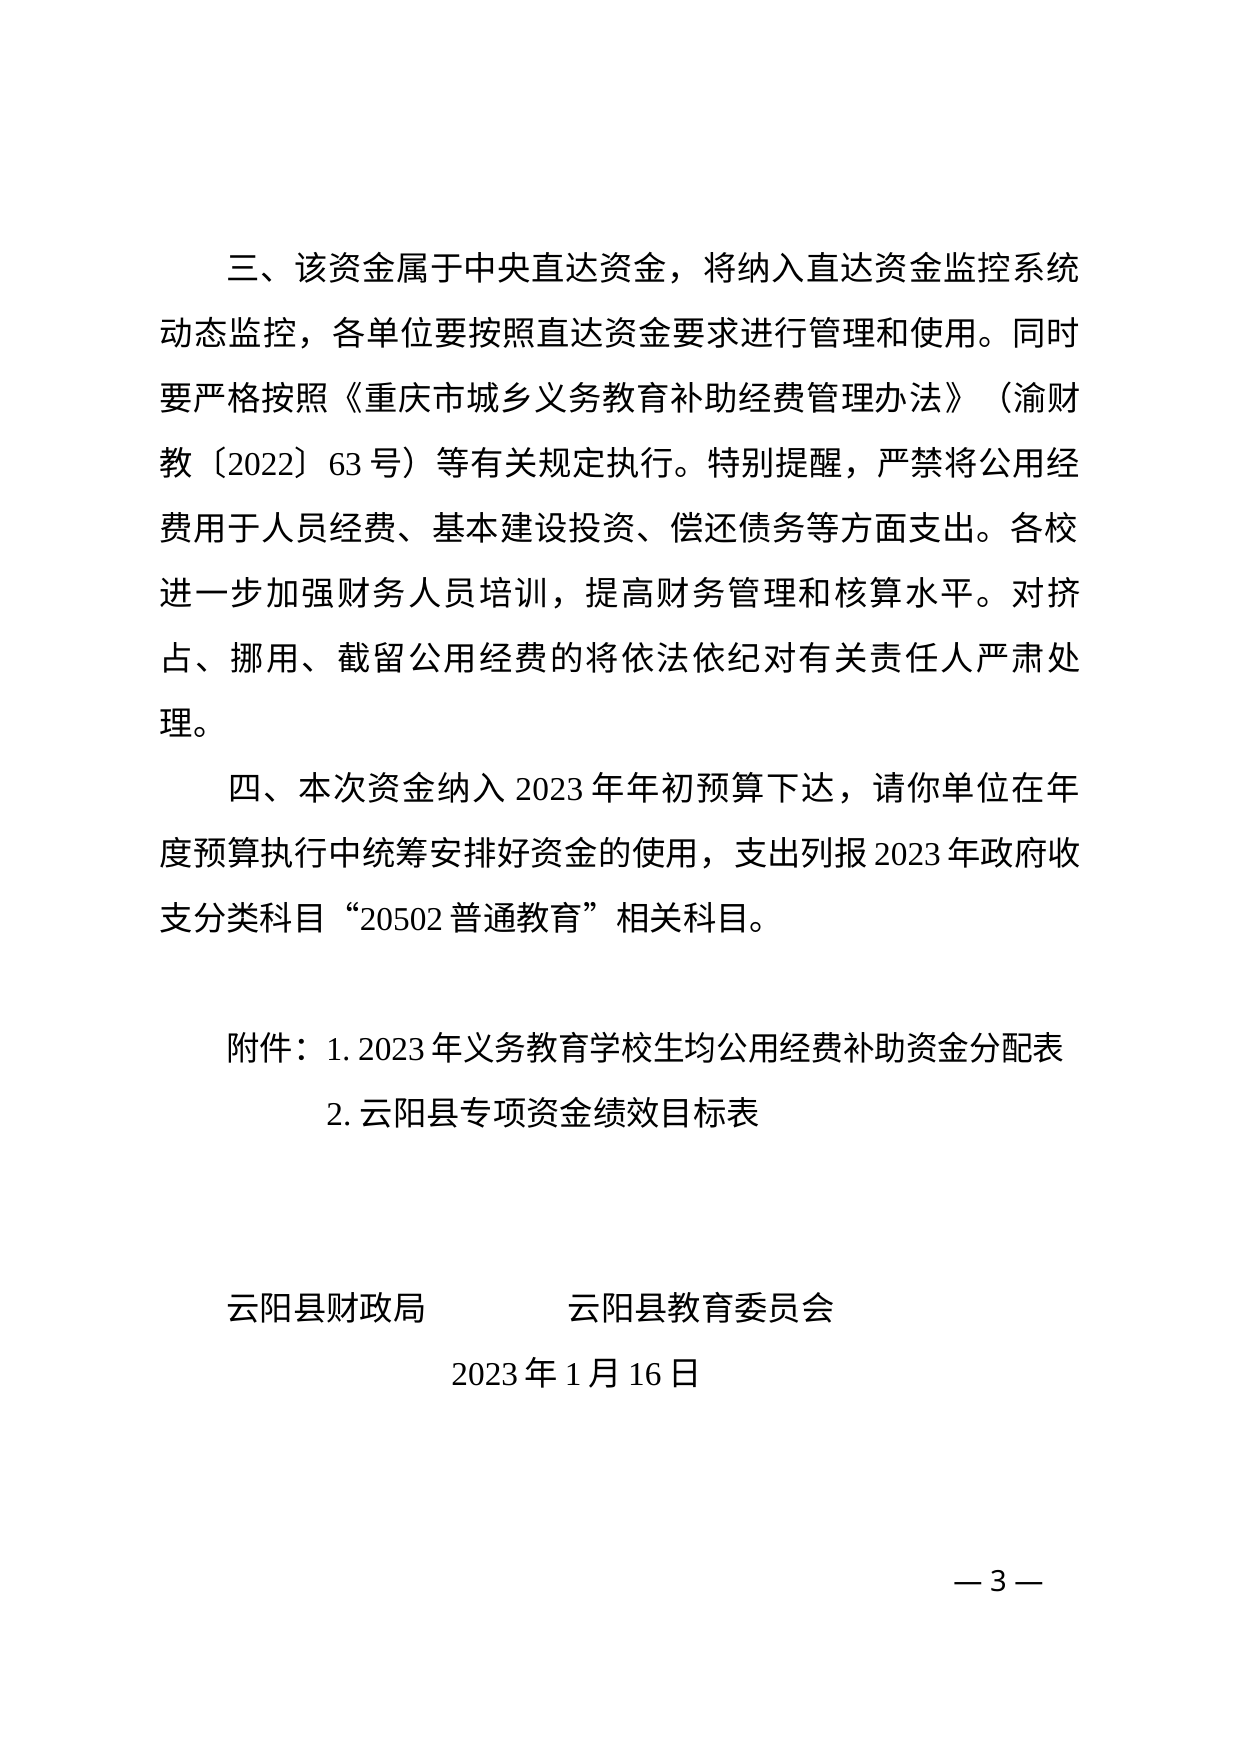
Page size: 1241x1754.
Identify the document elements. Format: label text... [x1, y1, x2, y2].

text 附件：1. 2023年义务教育学校生均公用经费补助资金分配表 [159, 1013, 1081, 1078]
text 四、本次资金纳入2023年年初预算下达，请你单位在年度预算执行中统筹安排好资金的使用，支出列报2023年政府收支分类科目“20502普通教育”相关科目。 [159, 753, 1081, 948]
text 三、该资金属于中央直达资金，将纳入直达资金监控系统动态监控，各单位要按照直达资金要求进行管理和使用。同时要严格按照《重庆市城乡义务教育补助经费管理办法》（渝财教〔2022〕63号）等有关规定执行。特别提醒，严禁将公用经费用于人员经费、基本建设投资、偿还债务等方面支出。各校进一步加强财务人员培训，提高财务管理和核算水平。对挤占、挪用、截留公用经费的将依法依纪对有关责任人严肃处理。 [159, 233, 1081, 753]
list 云阳县专项资金绩效目标表 [159, 1078, 1081, 1143]
text 云阳县财政局 云阳县教育委员会 [159, 1273, 1081, 1338]
text 2023年1月16日 [159, 1338, 1081, 1403]
